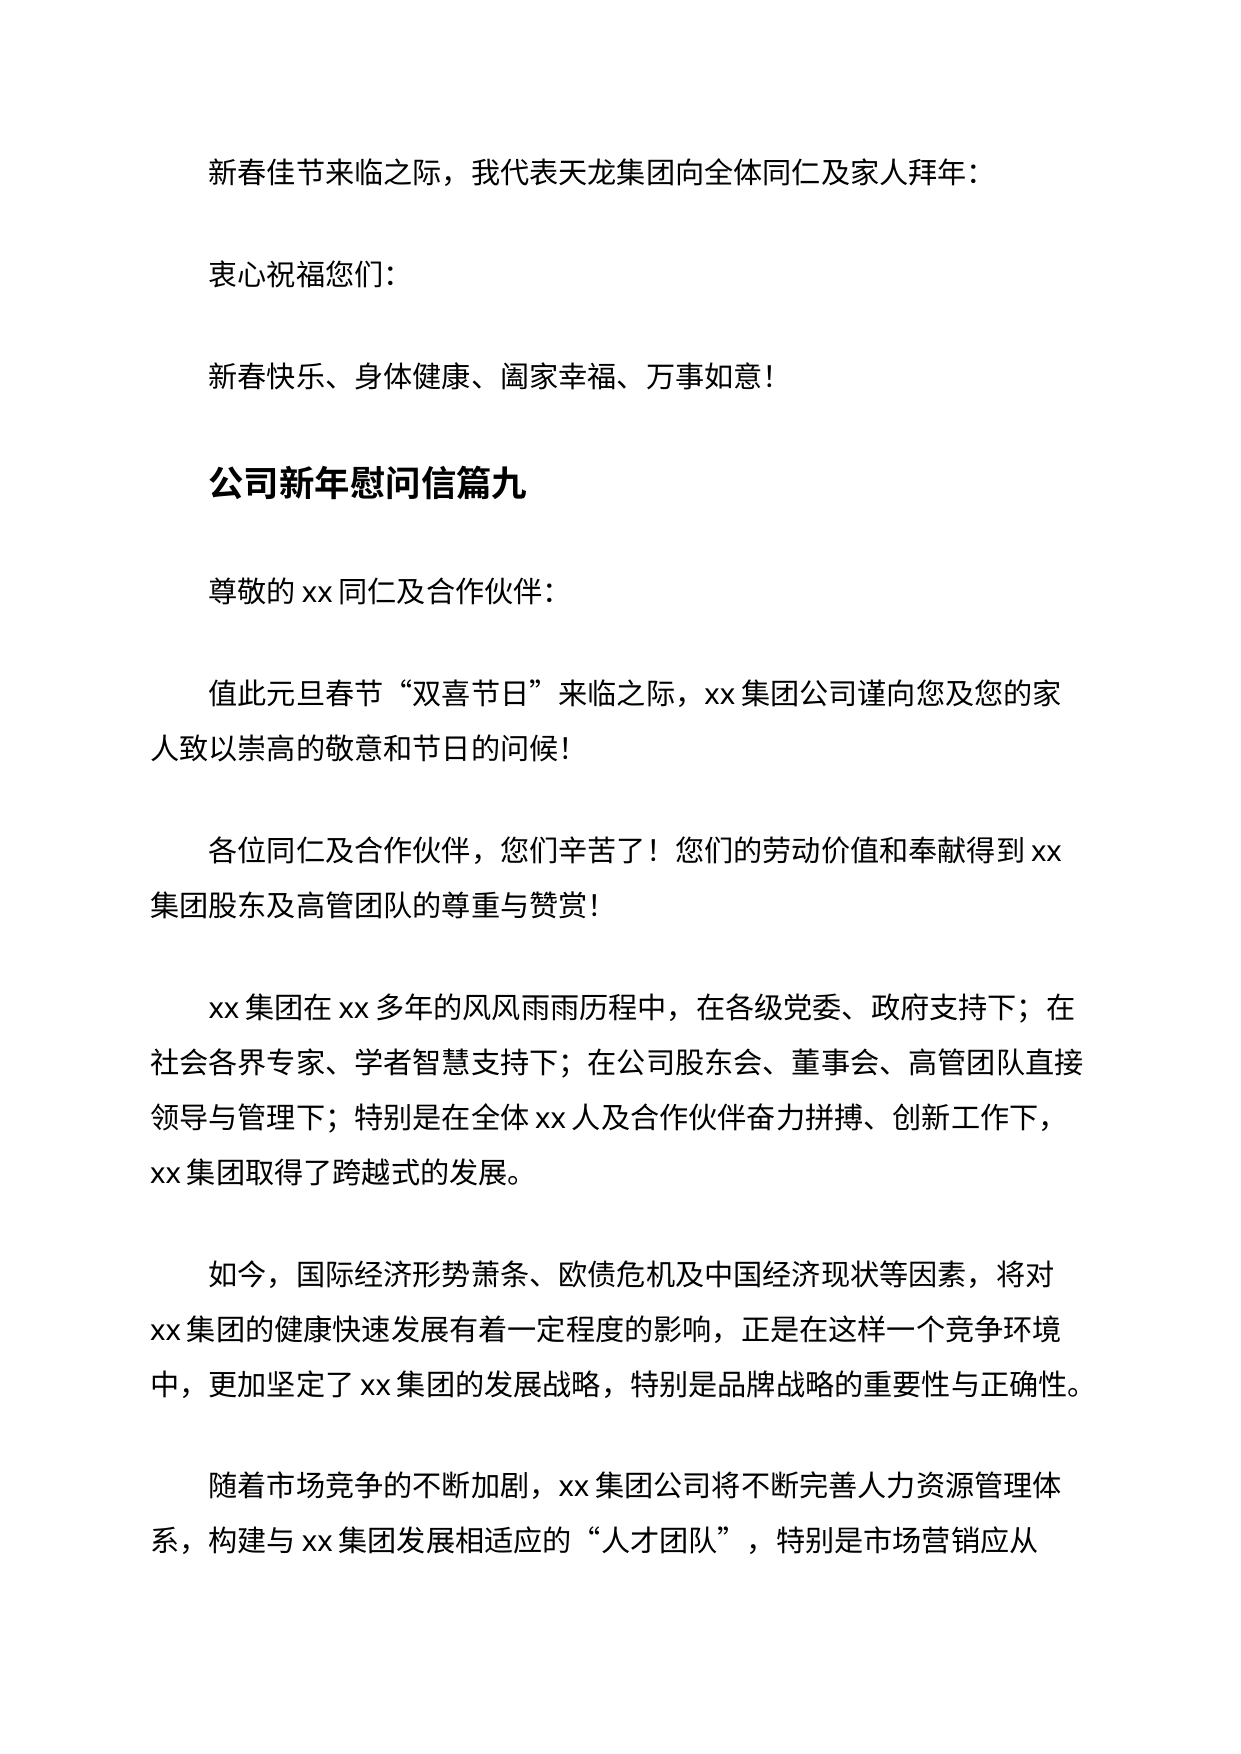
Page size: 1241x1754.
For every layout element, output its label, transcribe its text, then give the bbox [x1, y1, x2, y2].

text 如今，国际经济形势萧条、欧债危机及中国经济现状等因素，将对xx集团的健康快速发展有着一定程度的影响，正是在这样一个竞争环境中，更加坚定了xx集团的发展战略，特别是品牌战略的重要性与正确性。 [150, 1251, 1090, 1403]
text 衷心祝福您们： [150, 252, 1090, 294]
text 新春快乐、身体健康、阖家幸福、万事如意！ [150, 353, 1090, 396]
text xx集团在xx多年的风风雨雨历程中，在各级党委、政府支持下；在社会各界专家、学者智慧支持下；在公司股东会、董事会、高管团队直接领导与管理下；特别是在全体xx人及合作伙伴奋力拼搏、创新工作下，xx集团取得了跨越式的发展。 [150, 984, 1090, 1192]
text 尊敬的xx同仁及合作伙伴： [150, 569, 1090, 611]
text 公司新年慰问信篇九 [150, 455, 1090, 507]
text 新春佳节来临之际，我代表天龙集团向全体同仁及家人拜年： [150, 150, 1090, 192]
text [150, 1463, 1090, 1560]
text 各位同仁及合作伙伴，您们辛苦了！您们的劳动价值和奉献得到xx集团股东及高管团队的尊重与赞赏！ [150, 827, 1090, 925]
text 值此元旦春节“双喜节日”来临之际，xx集团公司谨向您及您的家人致以崇高的敬意和节日的问候！ [150, 671, 1090, 768]
